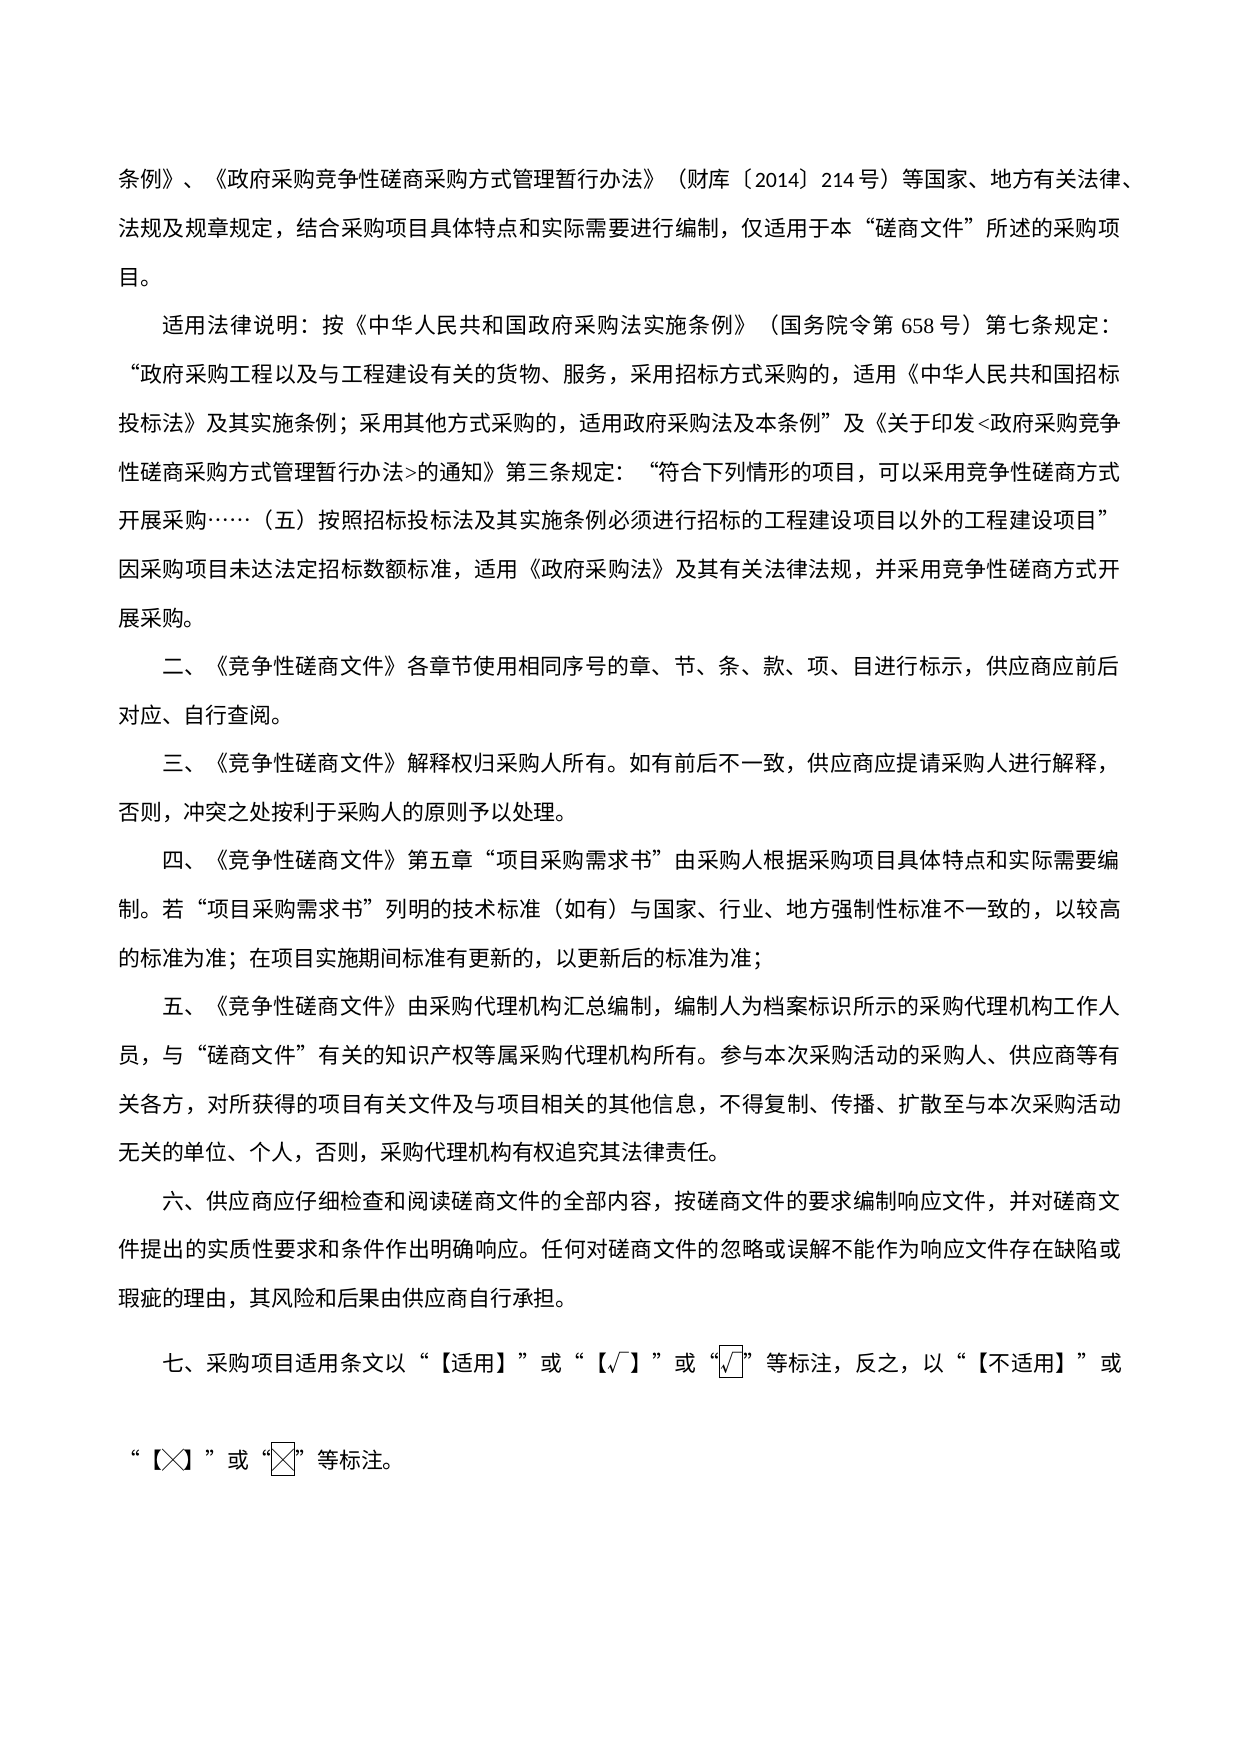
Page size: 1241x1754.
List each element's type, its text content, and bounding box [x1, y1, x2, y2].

text 七、采购项目适用条文以“【适用】”或“【√】”或“√”等标注，反之，以“【不适用】”或“【╳】”或“╳”等标注。 [118, 1329, 1122, 1492]
text 二、《竞争性磋商文件》各章节使用相同序号的章、节、条、款、项、目进行标示，供应商应前后对应、自行查阅。 [118, 649, 1122, 730]
text 四、《竞争性磋商文件》第五章“项目采购需求书”由采购人根据采购项目具体特点和实际需要编制。若“项目采购需求书”列明的技术标准（如有）与国家、行业、地方强制性标准不一致的，以较高的标准为准；在项目实施期间标准有更新的，以更新后的标准为准； [118, 843, 1122, 973]
text 五、《竞争性磋商文件》由采购代理机构汇总编制，编制人为档案标识所示的采购代理机构工作人员，与“磋商文件”有关的知识产权等属采购代理机构所有。参与本次采购活动的采购人、供应商等有关各方，对所获得的项目有关文件及与项目相关的其他信息，不得复制、传播、扩散至与本次采购活动无关的单位、个人，否则，采购代理机构有权追究其法律责任。 [118, 989, 1122, 1167]
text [118, 162, 1122, 292]
text 适用法律说明：按《中华人民共和国政府采购法实施条例》（国务院令第658号）第七条规定：“政府采购工程以及与工程建设有关的货物、服务，采用招标方式采购的，适用《中华人民共和国招标投标法》及其实施条例；采用其他方式采购的，适用政府采购法及本条例”及《关于印发<政府采购竞争性磋商采购方式管理暂行办法>的通知》第三条规定：“符合下列情形的项目，可以采用竞争性磋商方式开展采购……（五）按照招标投标法及其实施条例必须进行招标的工程建设项目以外的工程建设项目”，因采购项目未达法定招标数额标准，适用《政府采购法》及其有关法律法规，并采用竞争性磋商方式开展采购。 [118, 308, 1122, 633]
text 六、供应商应仔细检查和阅读磋商文件的全部内容，按磋商文件的要求编制响应文件，并对磋商文件提出的实质性要求和条件作出明确响应。任何对磋商文件的忽略或误解不能作为响应文件存在缺陷或瑕疵的理由，其风险和后果由供应商自行承担。 [118, 1183, 1122, 1313]
text 三、《竞争性磋商文件》解释权归采购人所有。如有前后不一致，供应商应提请采购人进行解释，否则，冲突之处按利于采购人的原则予以处理。 [118, 746, 1122, 827]
